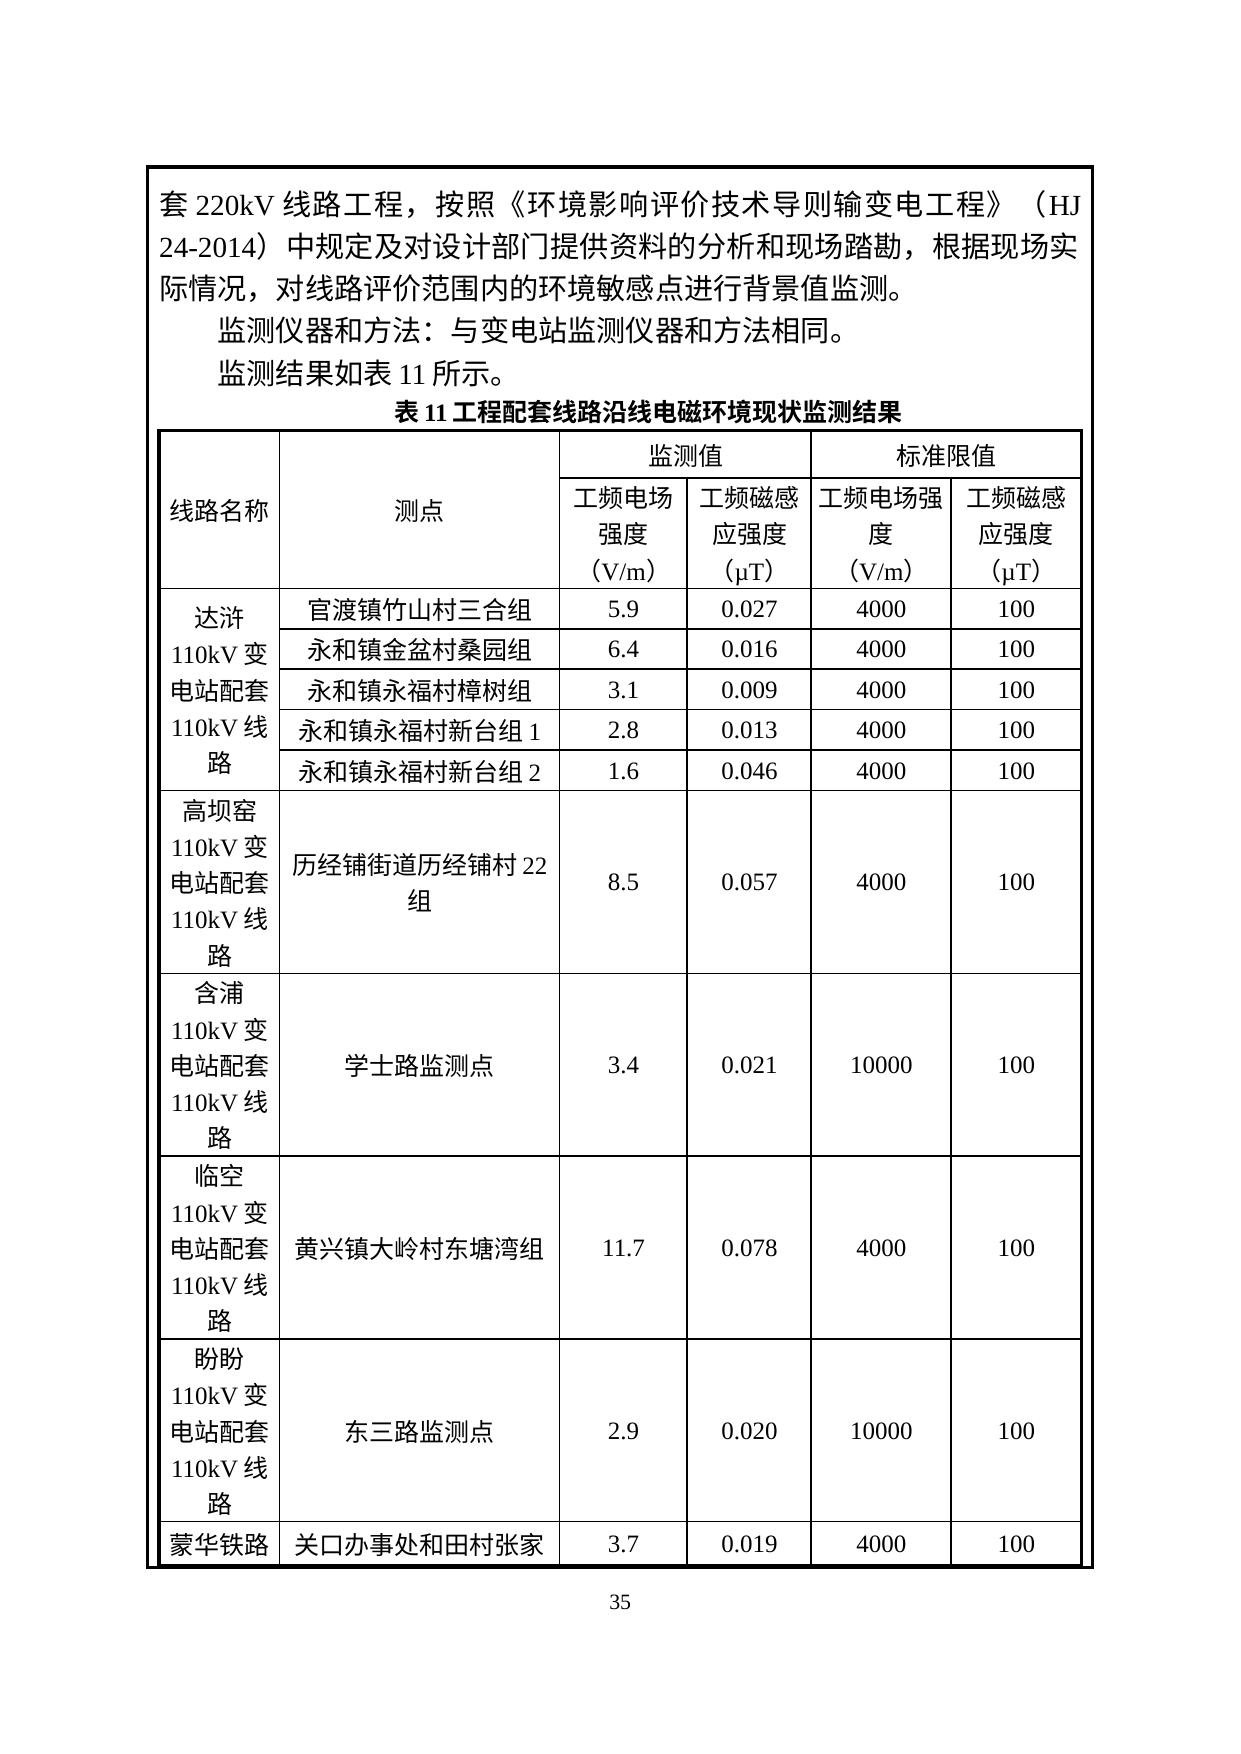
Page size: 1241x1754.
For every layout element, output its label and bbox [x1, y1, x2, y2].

table_header [149, 169, 1091, 1566]
